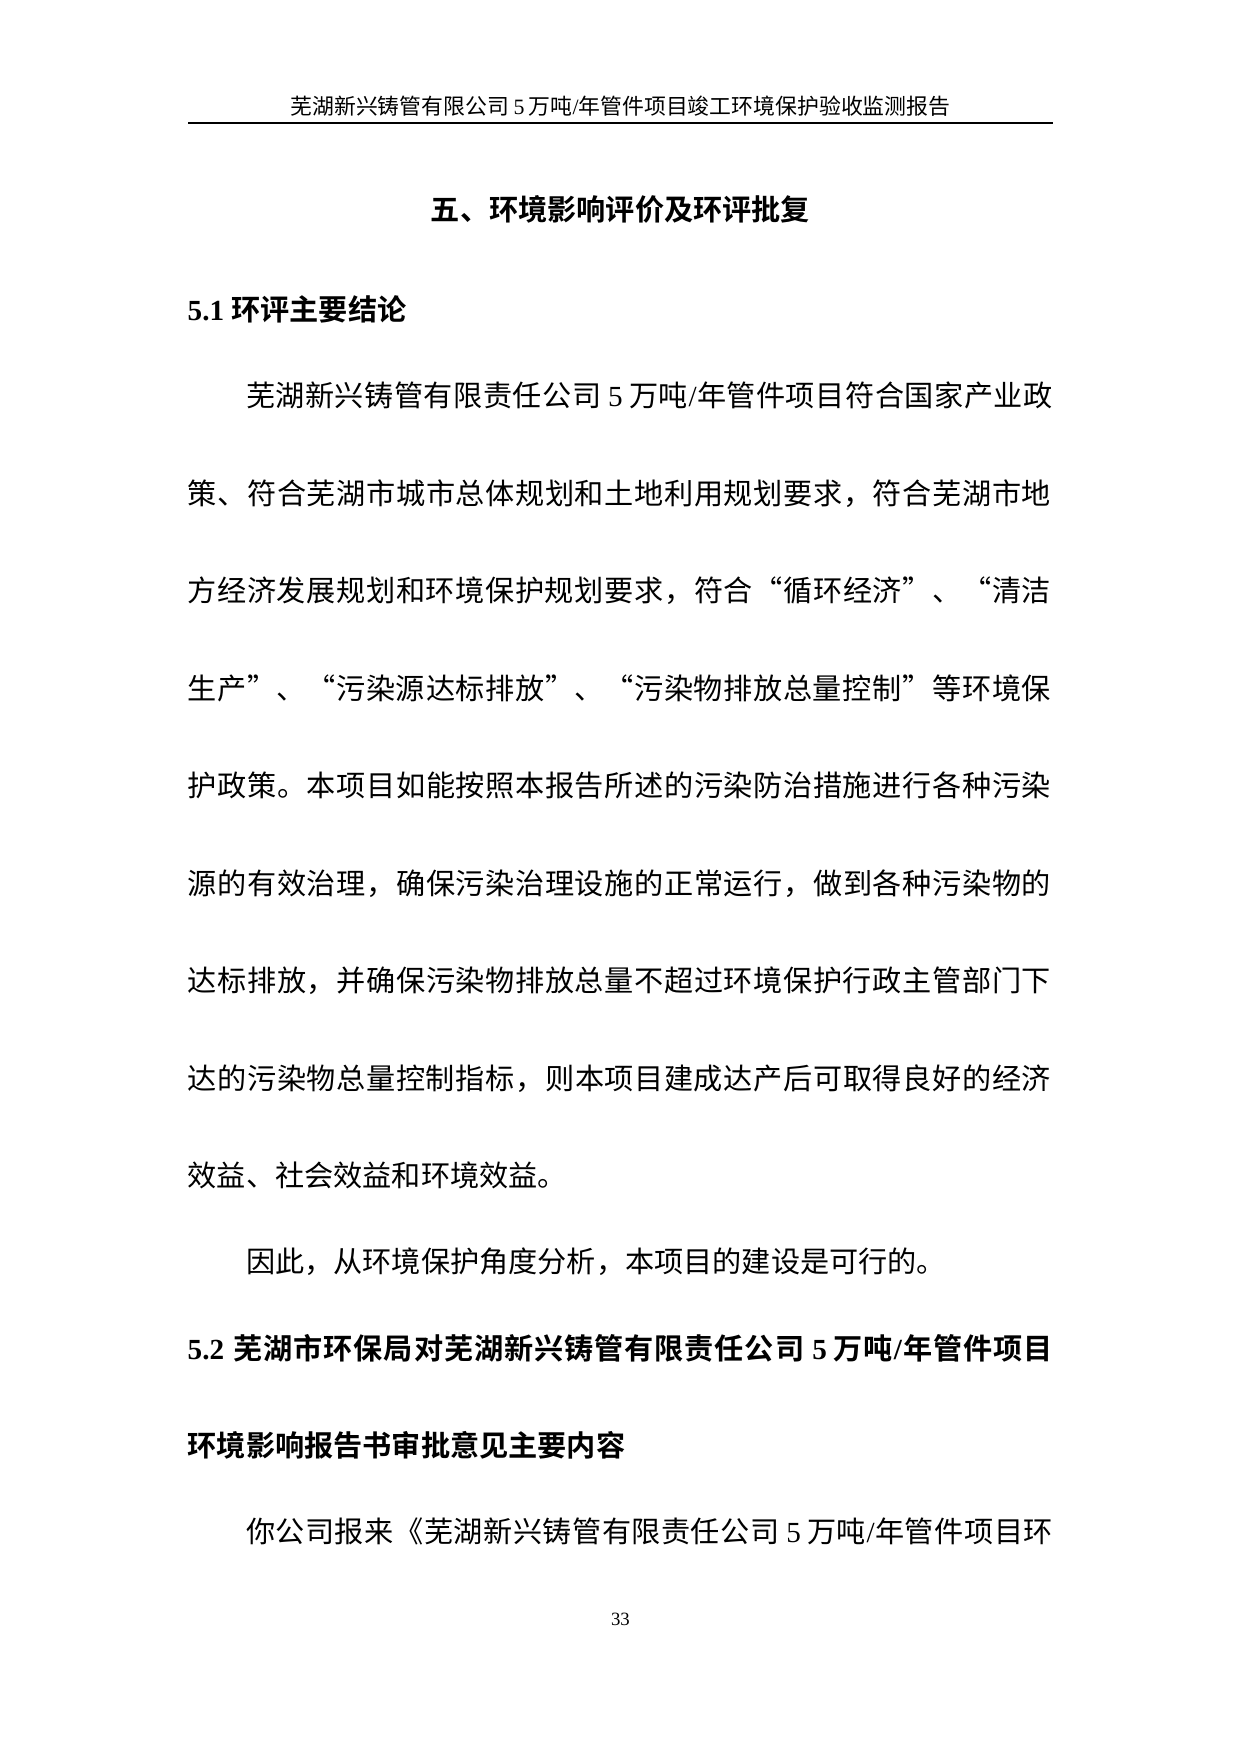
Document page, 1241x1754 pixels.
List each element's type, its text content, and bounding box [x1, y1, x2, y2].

text 五、环境影响评价及环评批复 [187, 187, 1053, 229]
text 5.1 环评主要结论 [187, 275, 1053, 340]
text 5.2 芜湖市环保局对芜湖新兴铸管有限责任公司5万吨/年管件项目环境影响报告书审批意见主要内容 [187, 1314, 1053, 1476]
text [187, 1497, 1053, 1562]
text 因此，从环境保护角度分析，本项目的建设是可行的。 [187, 1228, 1053, 1293]
text 芜湖新兴铸管有限责任公司5万吨/年管件项目符合国家产业政策、符合芜湖市城市总体规划和土地利用规划要求，符合芜湖市地方经济发展规划和环境保护规划要求，符合“循环经济”、“清洁生产”、“污染源达标排放”、“污染物排放总量控制”等环境保护政策。本项目如能按照本报告所述的污染防治措施进行各种污染源的有效治理，确保污染治理设施的正常运行，做到各种污染物的达标排放，并确保污染物排放总量不超过环境保护行政主管部门下达的污染物总量控制指标，则本项目建成达产后可取得良好的经济效益、社会效益和环境效益。 [187, 362, 1053, 1207]
